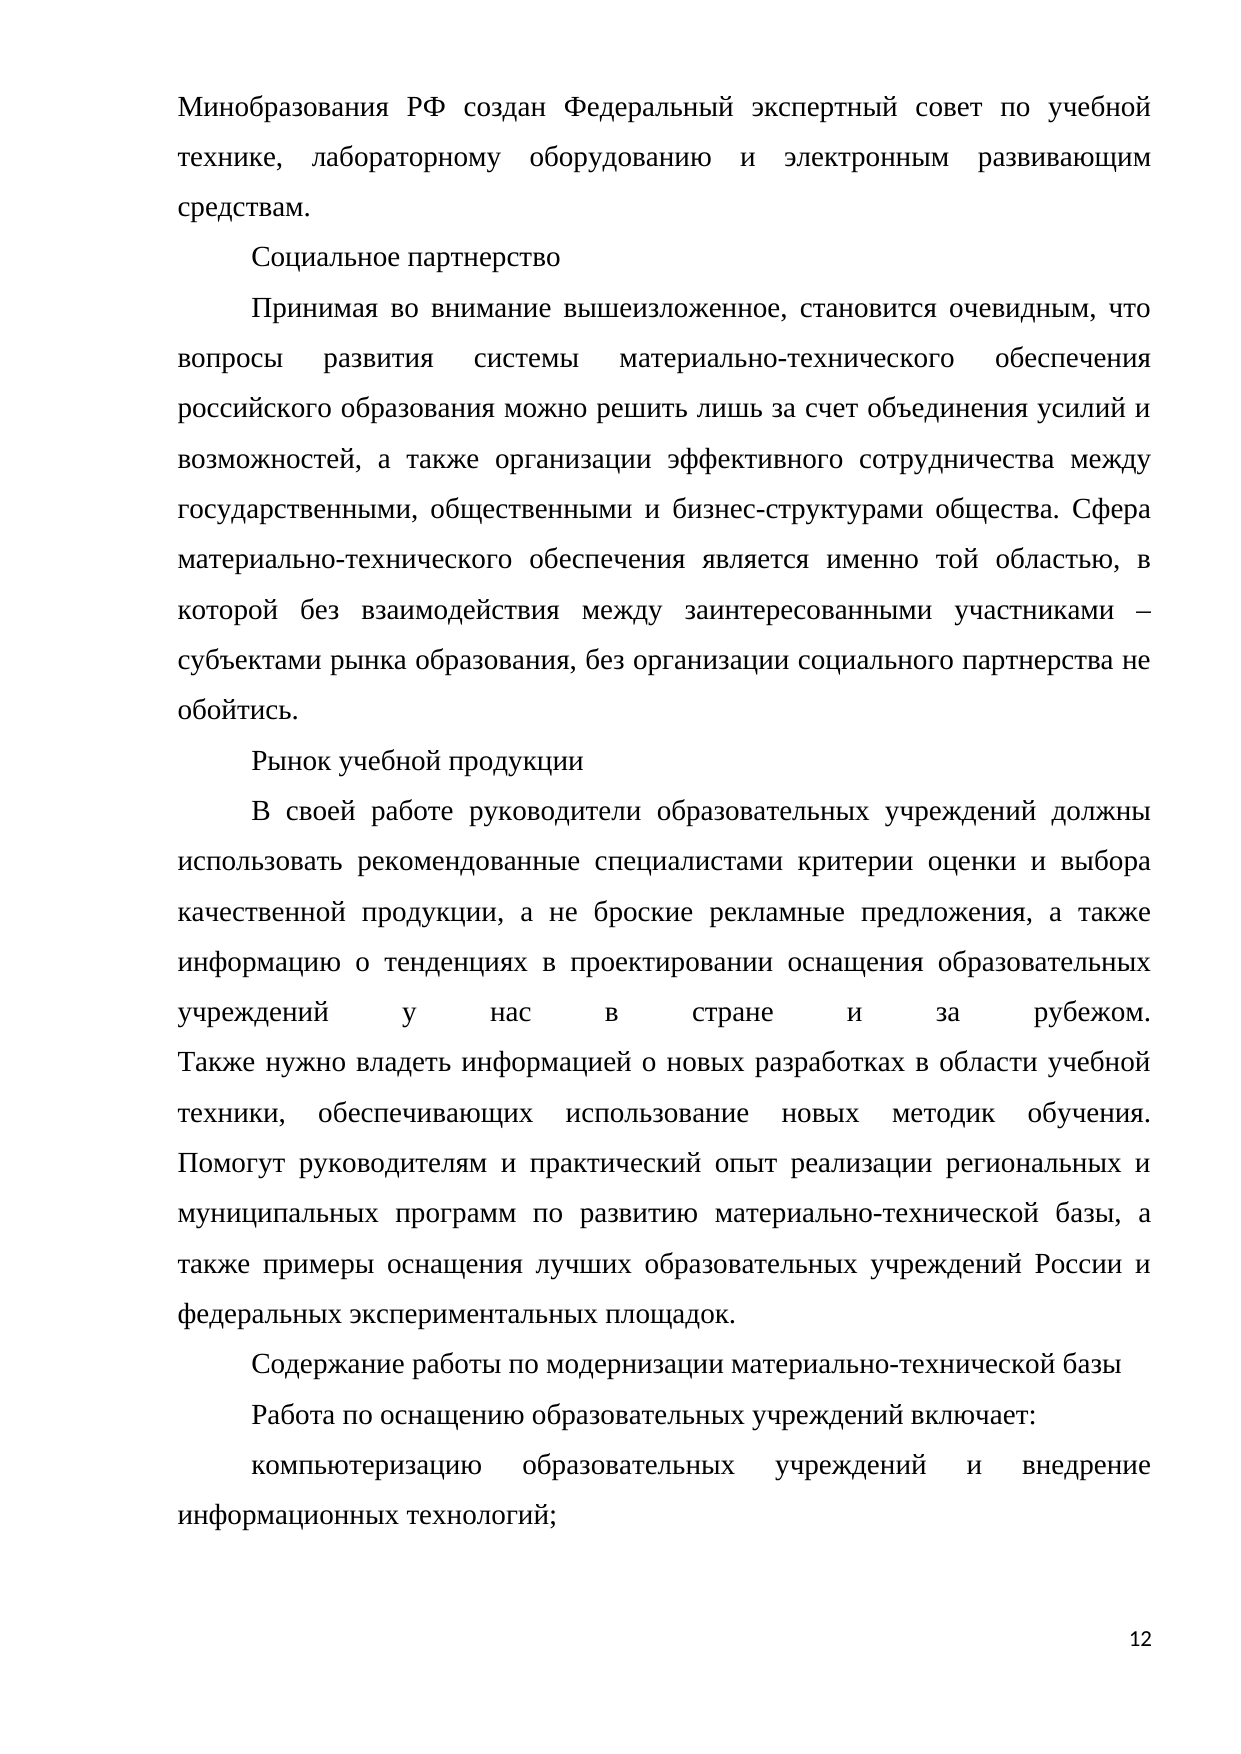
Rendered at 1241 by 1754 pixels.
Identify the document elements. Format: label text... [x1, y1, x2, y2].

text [177, 89, 1152, 223]
text Социальное партнерство [177, 239, 1152, 273]
text компьютеризацию образовательных учреждений и внедрение информационных технологий; [177, 1447, 1152, 1531]
text Работа по оснащению образовательных учреждений включает: [177, 1397, 1152, 1430]
text Рынок учебной продукции [177, 743, 1152, 776]
text Содержание работы по модернизации материально-технической базы [177, 1346, 1152, 1380]
text В своей работе руководители образовательных учреждений должны использовать рекомендованные специалистами критерии оценки и выбора качественной продукции, а не броские рекламные предложения, а также информацию о тенденциях в проектировании оснащения образовательных учреждений у нас в стране и за рубежом. Также нужно владеть информацией о новых разработках в области учебной техники, обеспечивающих использование новых методик обучения. Помогут руководителям и практический опыт реализации региональных и муниципальных программ по развитию материально-технической базы, а также примеры оснащения лучших образовательных учреждений России и федеральных экспериментальных площадок. [177, 793, 1152, 1330]
text Принимая во внимание вышеизложенное, становится очевидным, что вопросы развития системы материально-технического обеспечения российского образования можно решить лишь за счет объединения усилий и возможностей, а также организации эффективного сотрудничества между государственными, общественными и бизнес-структурами общества. Сфера материально-технического обеспечения является именно той областью, в которой без взаимодействия между заинтересованными участниками – субъектами рынка образования, без организации социального партнерства не обойтись. [177, 290, 1152, 726]
